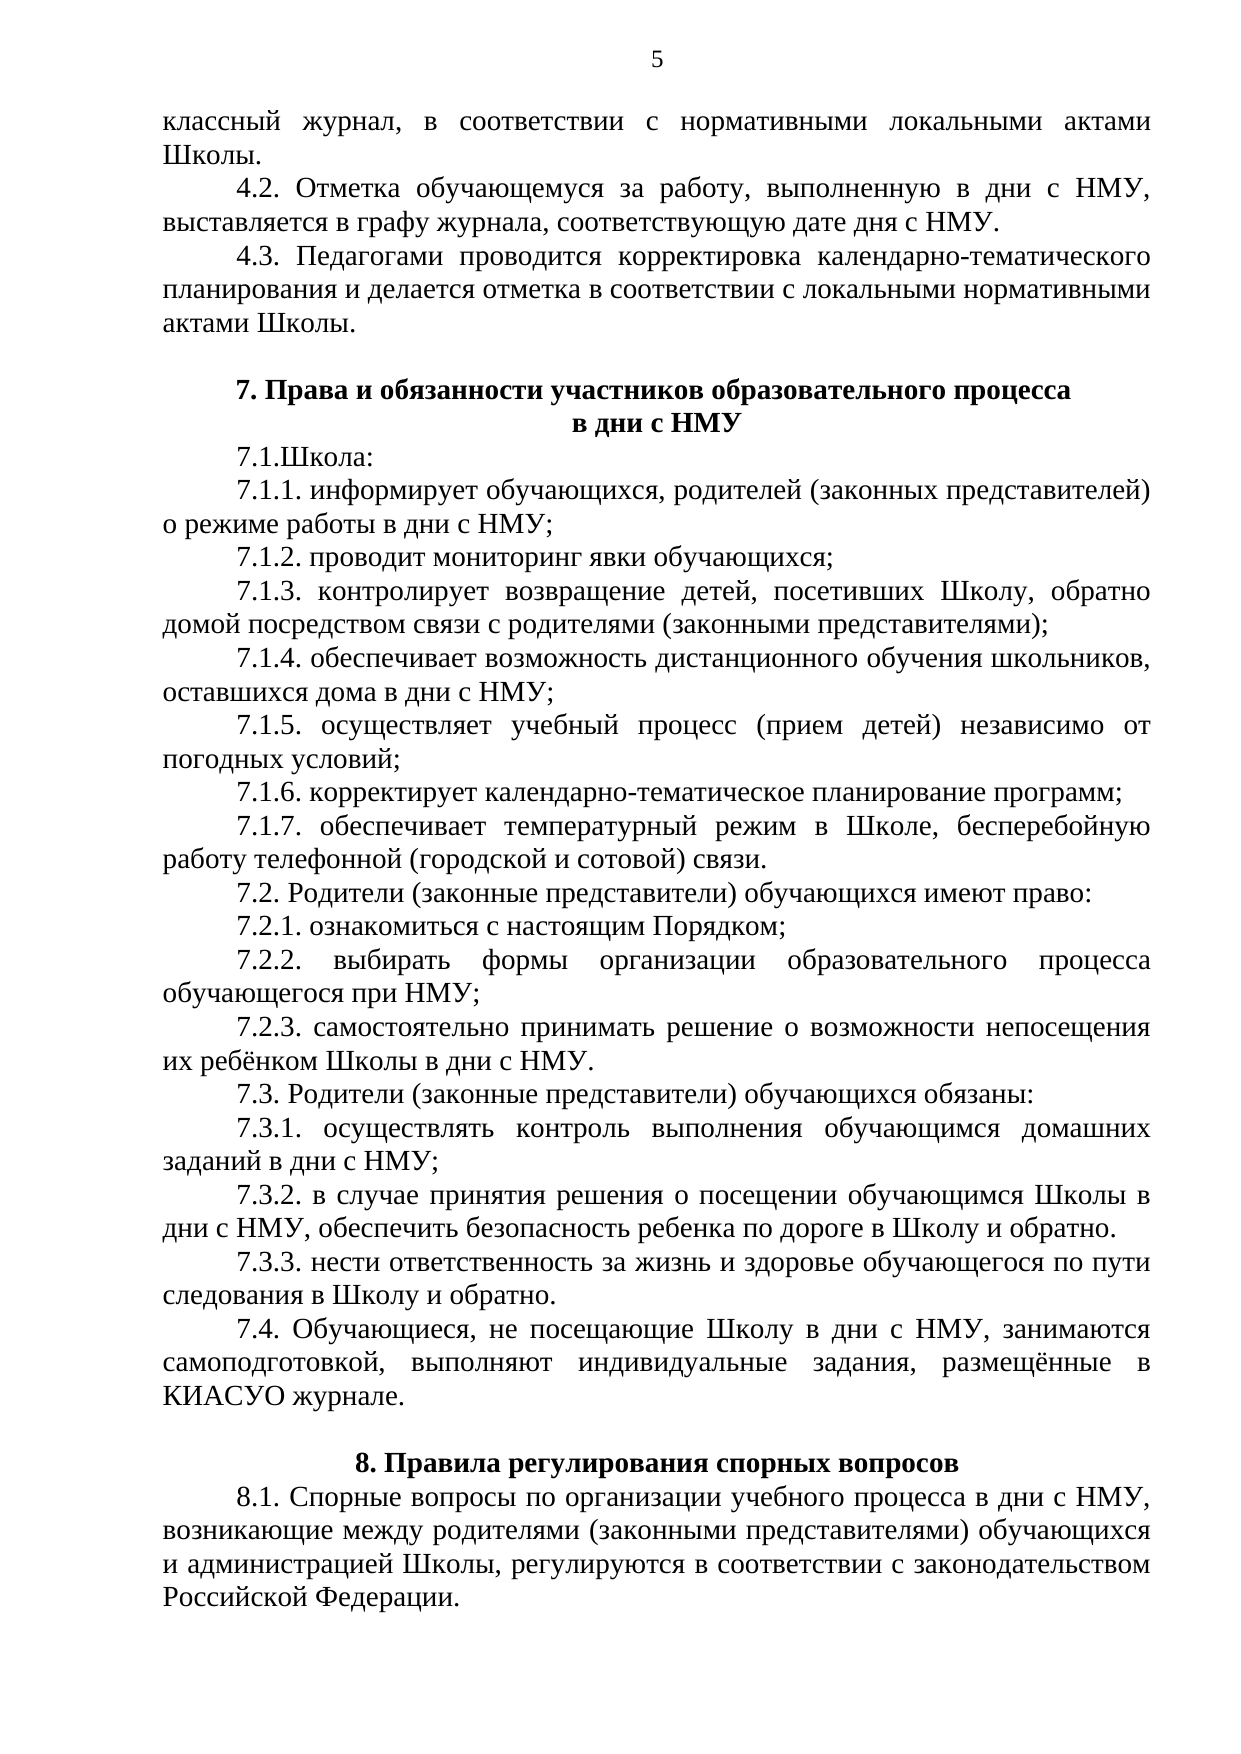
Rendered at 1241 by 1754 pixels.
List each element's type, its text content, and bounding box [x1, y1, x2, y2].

text 7.2.3. самостоятельно принимать решение о возможности непосещения их ребёнком Школы в дни с НМУ. [162, 1009, 1152, 1076]
text 4.2. Отметка обучающемуся за работу, выполненную в дни с НМУ, выставляется в графу журнала, соответствующую дате дня с НМУ. [162, 171, 1152, 238]
text 4.3. Педагогами проводится корректировка календарно-тематического планирования и делается отметка в соответствии с локальными нормативными актами Школы. [162, 238, 1152, 338]
text 7.1.5. осуществляет учебный процесс (прием детей) независимо от погодных условий; [162, 707, 1152, 774]
text 8. Правила регулирования спорных вопросов [162, 1445, 1152, 1479]
text 7.1.2. проводит мониторинг явки обучающихся; [162, 539, 1152, 573]
text 7.2.2. выбирать формы организации образовательного процесса обучающегося при НМУ; [162, 942, 1152, 1009]
text 7.3.2. в случае принятия решения о посещении обучающимся Школы в дни с НМУ, обеспечить безопасность ребенка по дороге в Школу и обратно. [162, 1177, 1152, 1244]
text 7.3. Родители (законные представители) обучающихся обязаны: [162, 1076, 1152, 1110]
text 7.1.6. корректирует календарно-тематическое планирование программ; [162, 774, 1152, 808]
text 7.4. Обучающиеся, не посещающие Школу в дни с НМУ, занимаются самоподготовкой, выполняют индивидуальные задания, размещённые в КИАСУО журнале. [162, 1311, 1152, 1412]
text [162, 103, 1152, 171]
text 8.1. Спорные вопросы по организации учебного процесса в дни с НМУ, возникающие между родителями (законными представителями) обучающихся и администрацией Школы, регулируются в соответствии с законодательством Российской Федерации. [162, 1479, 1152, 1613]
text 7.3.3. нести ответственность за жизнь и здоровье обучающегося по пути следования в Школу и обратно. [162, 1244, 1152, 1311]
text 7.1.1. информирует обучающихся, родителей (законных представителей) о режиме работы в дни с НМУ; [162, 472, 1152, 539]
text 7.1.3. контролирует возвращение детей, посетивших Школу, обратно домой посредством связи с родителями (законными представителями); [162, 573, 1152, 640]
text 7.1.7. обеспечивает температурный режим в Школе, бесперебойную работу телефонной (городской и сотовой) связи. [162, 808, 1152, 875]
text 7. Права и обязанности участников образовательного процесса в дни с НМУ [162, 372, 1152, 439]
text 7.1.4. обеспечивает возможность дистанционного обучения школьников, оставшихся дома в дни с НМУ; [162, 640, 1152, 707]
text 7.2. Родители (законные представители) обучающихся имеют право: [162, 875, 1152, 908]
text 7.2.1. ознакомиться с настоящим Порядком; [162, 908, 1152, 942]
text 7.1.Школа: [162, 439, 1152, 472]
text 7.3.1. осуществлять контроль выполнения обучающимся домашних заданий в дни с НМУ; [162, 1110, 1152, 1177]
